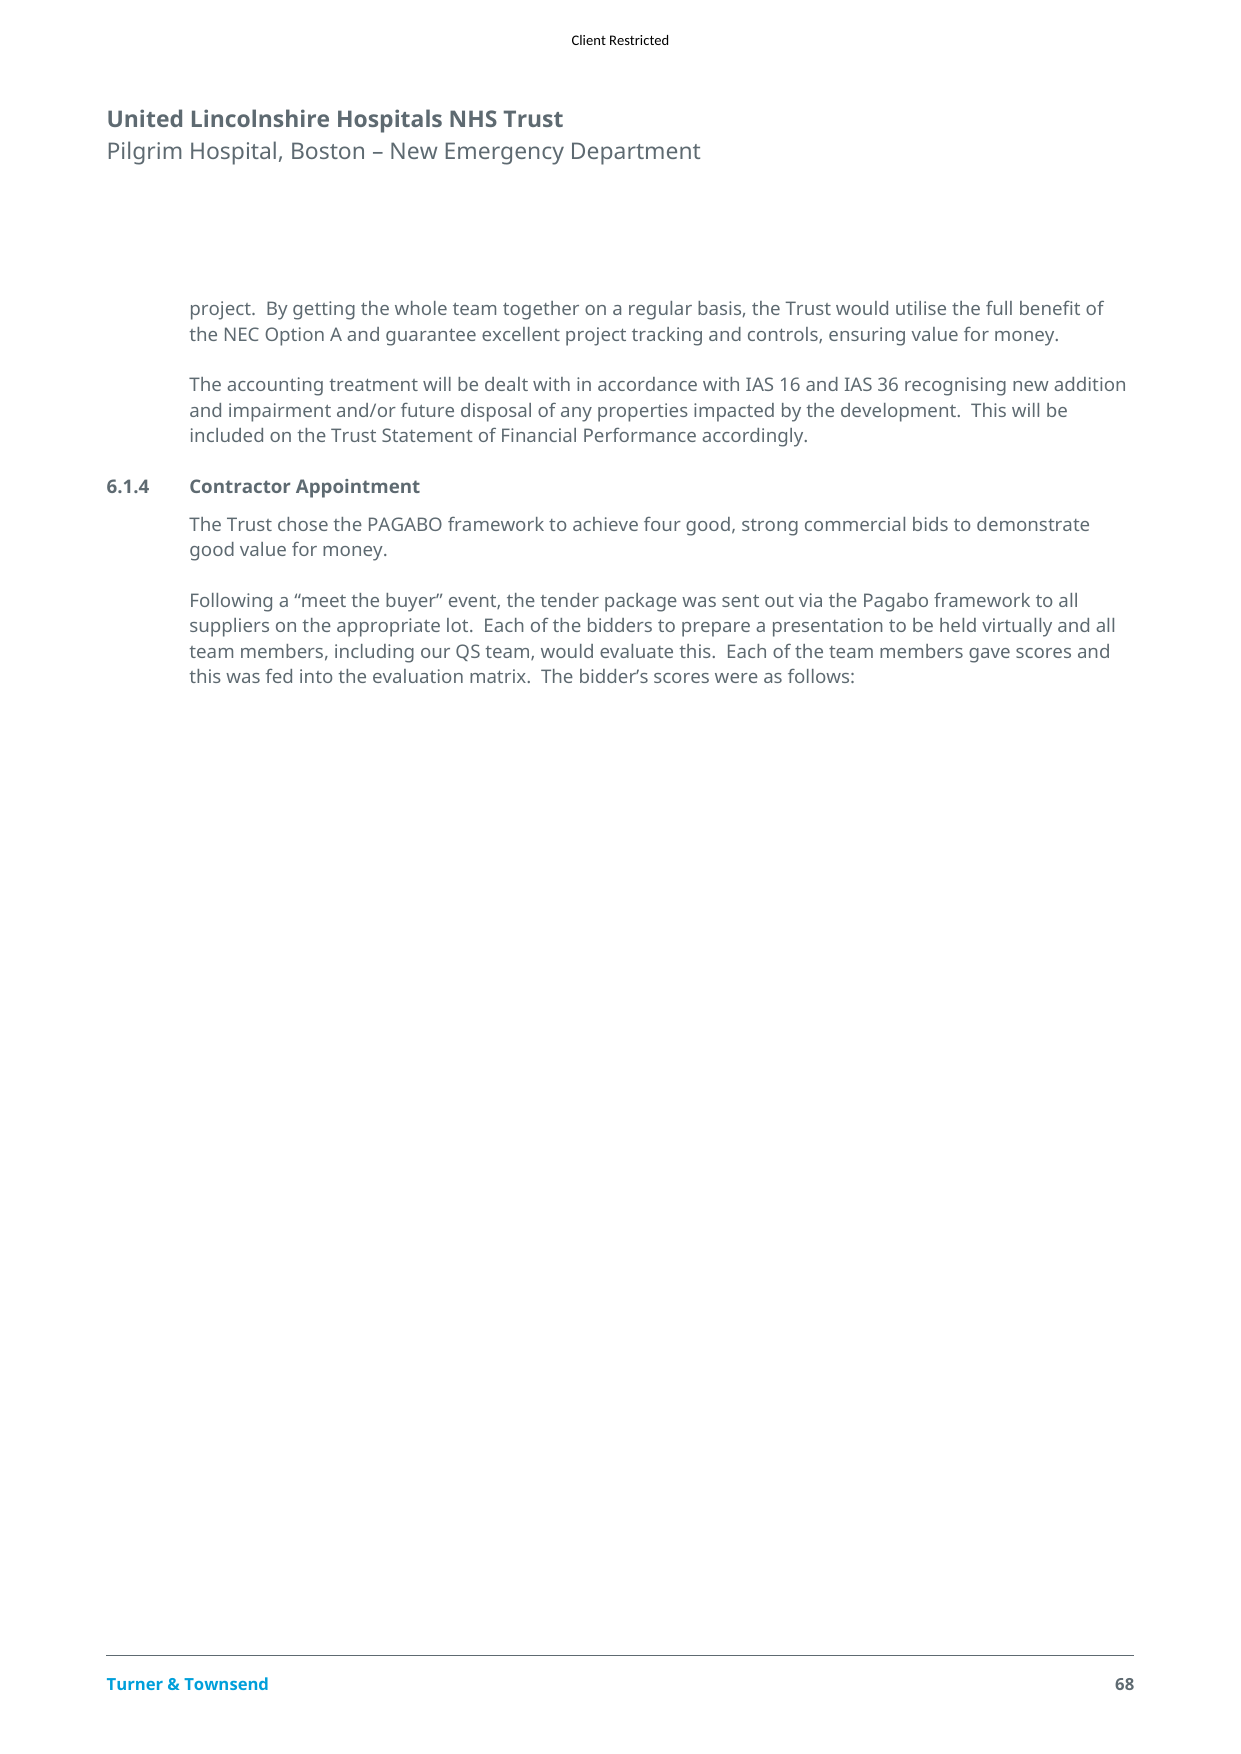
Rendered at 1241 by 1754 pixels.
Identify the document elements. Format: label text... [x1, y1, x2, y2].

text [189, 295, 1134, 346]
text The Trust chose the PAGABO framework to achieve four good, strong commercial bids to demonstrate good value for money. [189, 511, 1134, 562]
subtitle Contractor Appointment [106, 473, 1134, 498]
text The accounting treatment will be dealt with in accordance with IAS 16 and IAS 36 recognising new addition and impairment and/or future disposal of any properties impacted by the development. This will be included on the Trust Statement of Financial Performance accordingly. [189, 371, 1134, 448]
text Following a “meet the buyer” event, the tender package was sent out via the Pagabo framework to all suppliers on the appropriate lot. Each of the bidders to prepare a presentation to be held virtually and all team members, including our QS team, would evaluate this. Each of the team members gave scores and this was fed into the evaluation matrix. The bidder’s scores were as follows: [189, 587, 1134, 689]
